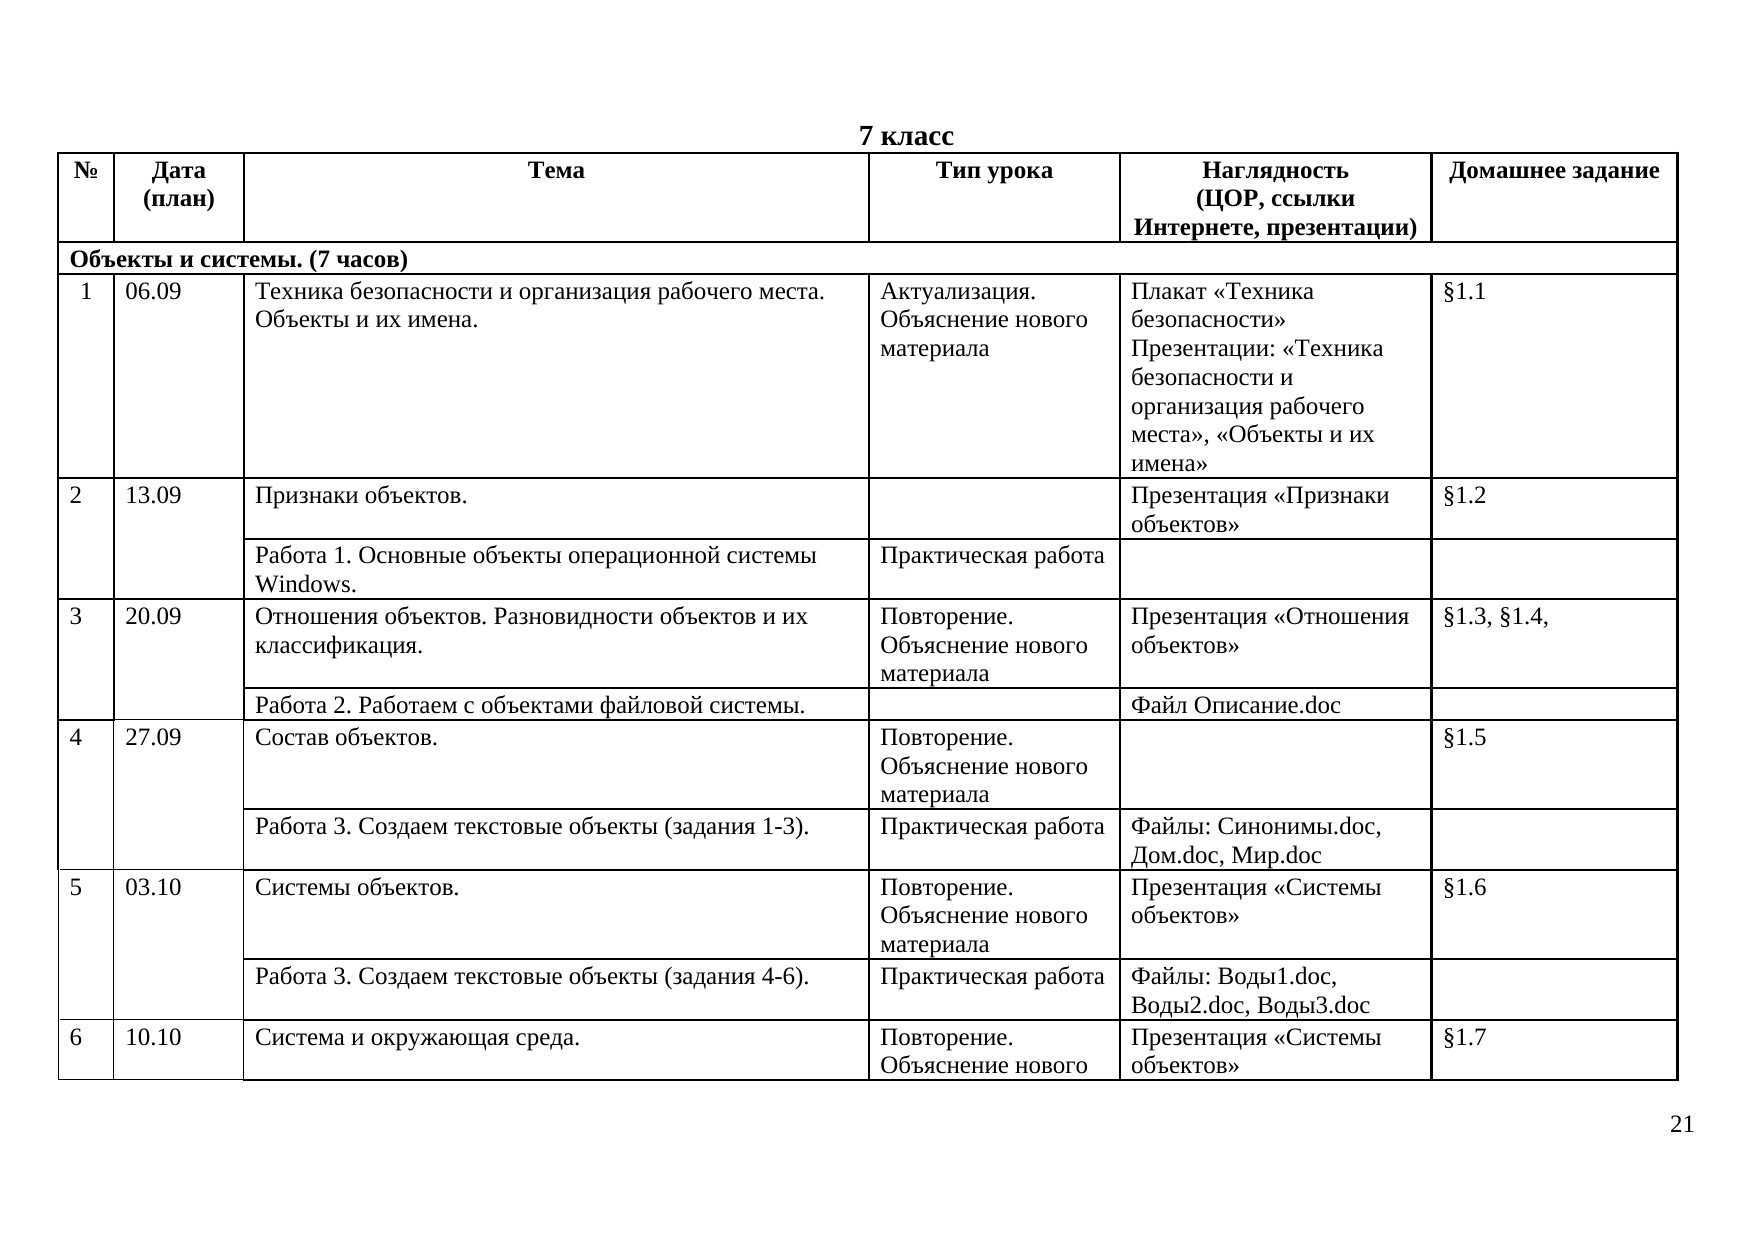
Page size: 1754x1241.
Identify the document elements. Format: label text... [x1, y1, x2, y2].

table_cell §1.7 [1433, 1021, 1676, 1079]
table_cell 03.10 [114, 870, 243, 1019]
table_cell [244, 1021, 868, 1079]
table_cell 1 [59, 275, 113, 477]
table_cell 6 [59, 1020, 113, 1079]
table_header № [59, 154, 113, 241]
table_header Тип урока [870, 154, 1119, 241]
table_cell 2 [59, 479, 113, 598]
table_cell Презентация «Системы объектов» [1121, 871, 1430, 958]
table_cell Объекты и системы. (7 часов) [59, 243, 1676, 273]
table_cell Работа 2. Работаем с объектами файловой системы. [245, 689, 868, 719]
table_cell [1433, 540, 1676, 598]
table_cell Практическая работа [870, 540, 1119, 598]
table_cell 27.09 [114, 720, 243, 869]
table_cell Повторение. Объяснение нового материала [870, 721, 1119, 808]
table_cell §1.1 [1433, 275, 1676, 477]
table_cell §1.3, §1.4, [1433, 600, 1676, 687]
table_cell Повторение. Объяснение нового материала [870, 600, 1119, 687]
table_cell 20.09 [115, 600, 243, 719]
table_cell Состав объектов. [244, 721, 868, 808]
table_cell Презентация «Признаки объектов» [1121, 479, 1430, 537]
table_cell Актуализация. Объяснение нового материала [870, 275, 1119, 477]
table_cell [870, 689, 1119, 719]
table_header Дата (план) [115, 154, 243, 241]
table_cell 13.09 [115, 479, 243, 598]
table_cell 06.09 [115, 275, 243, 477]
table_cell §1.6 [1433, 871, 1676, 958]
table_cell Практическая работа [870, 810, 1119, 869]
table_cell [870, 479, 1119, 537]
table_cell 4 [59, 721, 113, 869]
table_cell Повторение. Объяснение нового материала [870, 871, 1119, 958]
table_cell Работа 3. Создаем текстовые объекты (задания 4-6). [244, 960, 868, 1019]
table_cell [1433, 689, 1676, 719]
table_cell Работа 1. Основные объекты операционной системы Windows. [245, 540, 868, 598]
table_cell Файлы: Синонимы.doc, Дом.doc, Мир.doc [1121, 810, 1430, 869]
table_cell 5 [59, 870, 113, 1019]
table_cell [870, 1021, 1119, 1079]
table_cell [1121, 1021, 1430, 1079]
table_cell Плакат «Техника безопасности» Презентации: «Техника безопасности и организация рабочего места», «Объекты и их имена» [1121, 275, 1430, 477]
table_cell 3 [59, 600, 113, 719]
table_cell Практическая работа [870, 960, 1119, 1019]
table_cell §1.5 [1433, 721, 1676, 808]
table_cell [1433, 810, 1676, 869]
table_header Домашнее задание [1433, 154, 1676, 241]
table_cell [1433, 960, 1676, 1019]
table_header Наглядность (ЦОР, ссылки Интернете, презентации) [1121, 154, 1430, 241]
table_cell [1121, 540, 1430, 598]
table_header Тема [245, 154, 868, 241]
table_cell Работа 3. Создаем текстовые объекты (задания 1-3). [244, 810, 868, 869]
table_cell §1.2 [1433, 479, 1676, 537]
table_cell Системы объектов. [244, 871, 868, 958]
table_cell Файл Описание.doc [1121, 689, 1430, 719]
table_cell Отношения объектов. Разновидности объектов и их классификация. [245, 600, 868, 687]
table_cell [1121, 721, 1430, 808]
table_cell Техника безопасности и организация рабочего места. Объекты и их имена. [245, 275, 868, 477]
subtitle 7 класс [59, 118, 1695, 152]
table_cell Презентация «Отношения объектов» [1121, 600, 1430, 687]
table_cell Файлы: Воды1.doc, Воды2.doc, Воды3.doc [1121, 960, 1430, 1019]
table_cell Признаки объектов. [245, 479, 868, 537]
table_cell 10.10 [114, 1020, 243, 1079]
